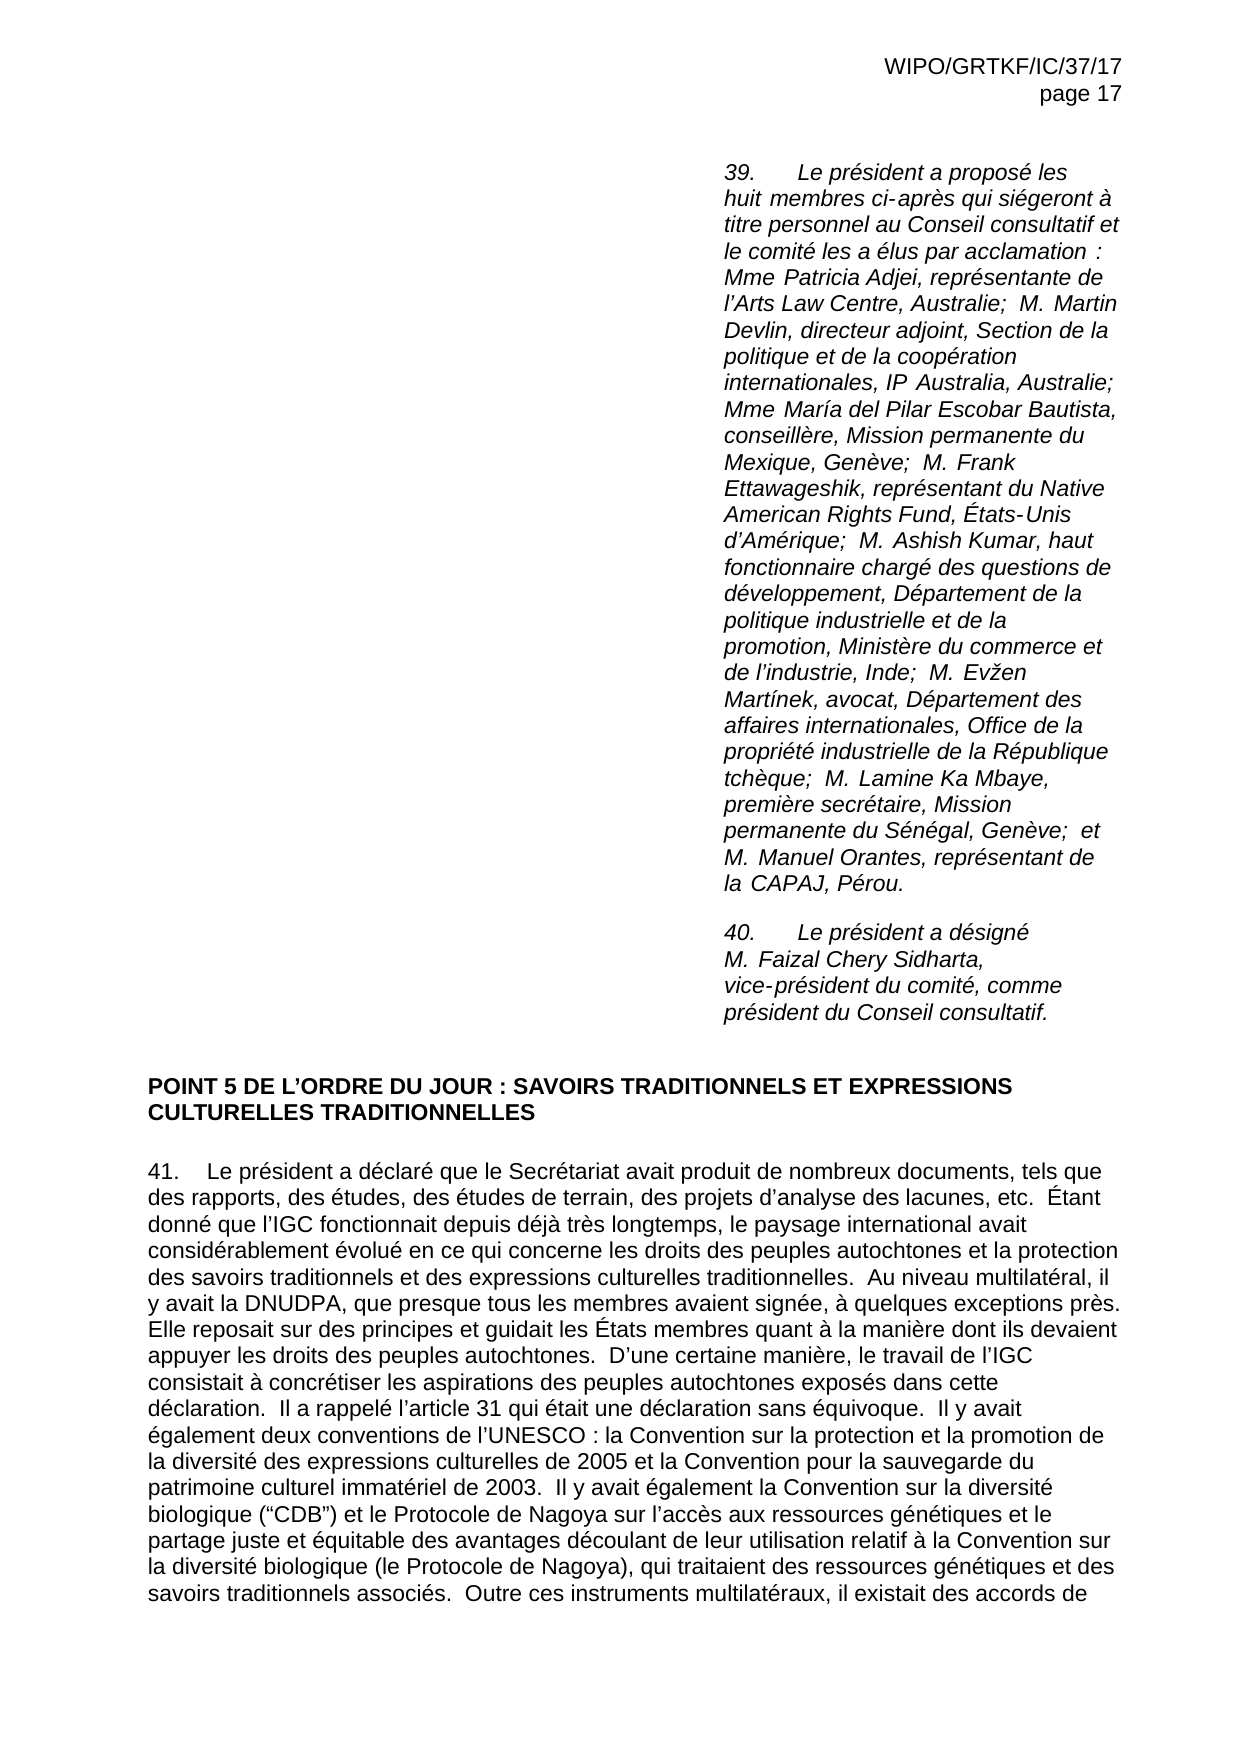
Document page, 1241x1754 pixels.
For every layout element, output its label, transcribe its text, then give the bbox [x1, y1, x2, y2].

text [148, 1158, 1122, 1606]
text Le président a désigné M. Faizal Chery Sidharta, vice-président du comité, comme président du Conseil consultatif. [724, 919, 1122, 1025]
subtitle pOINT 5 DE l’ordre du jour : savoirs traditionnels ET expressions culturelles traditionnelles [148, 1073, 1122, 1125]
text Le président a proposé les huit membres ci-après qui siégeront à titre personnel au Conseil consultatif et le comité les a élus par acclamation : Mme Patricia Adjei, représentante de l’Arts Law Centre, Australie; M. Martin Devlin, directeur adjoint, Section de la politique et de la coopération internationales, IP Australia, Australie; Mme María del Pilar Escobar Bautista, conseillère, Mission permanente du Mexique, Genève; M. Frank Ettawageshik, représentant du Native American Rights Fund, États-Unis d’Amérique; M. Ashish Kumar, haut fonctionnaire chargé des questions de développement, Département de la politique industrielle et de la promotion, Ministère du commerce et de l’industrie, Inde; M. Evžen Martínek, avocat, Département des affaires internationales, Office de la propriété industrielle de la République tchèque; M. Lamine Ka Mbaye, première secrétaire, Mission permanente du Sénégal, Genève; et M. Manuel Orantes, représentant de la CAPAJ, Pérou. [724, 158, 1122, 896]
